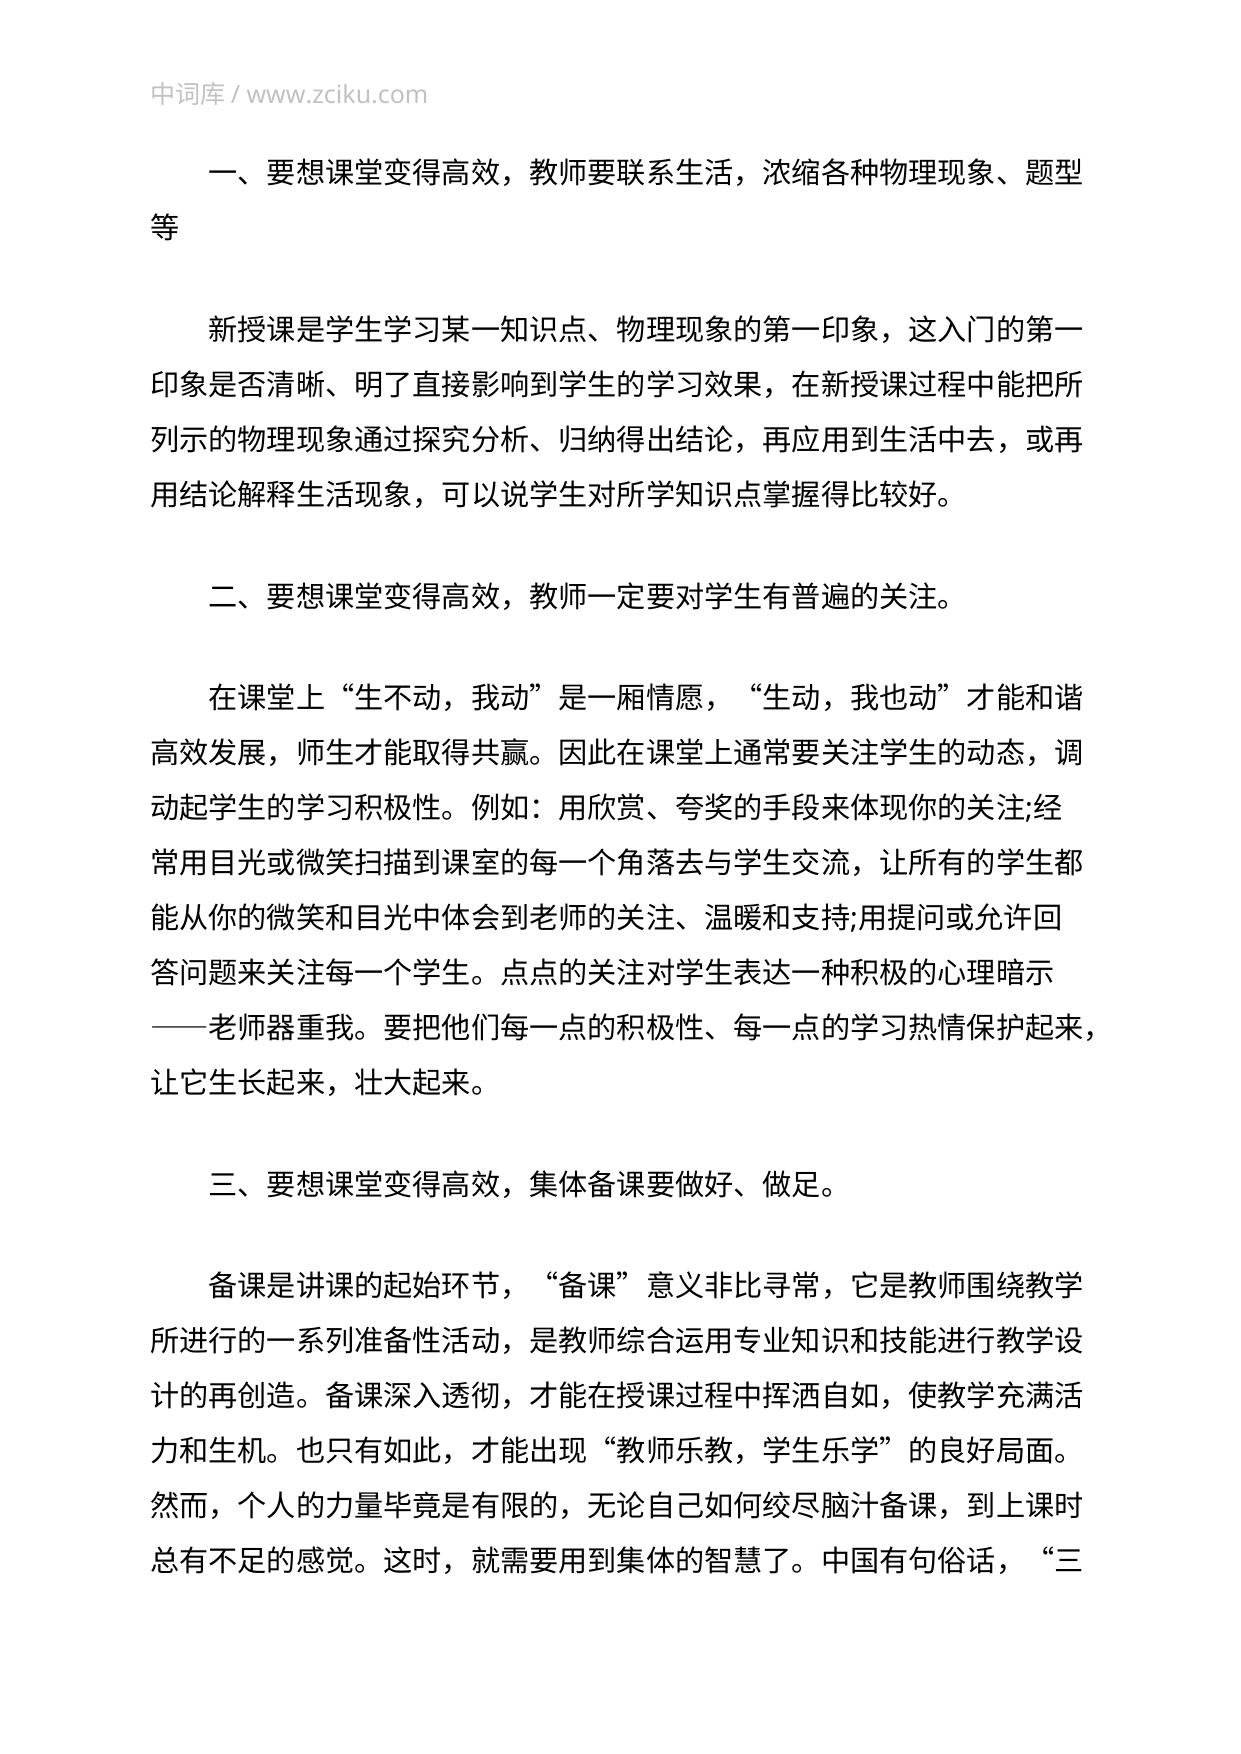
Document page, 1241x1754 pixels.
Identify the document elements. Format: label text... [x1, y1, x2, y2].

text 新授课是学生学习某一知识点、物理现象的第一印象，这入门的第一印象是否清晰、明了直接影响到学生的学习效果，在新授课过程中能把所列示的物理现象通过探究分析、归纳得出结论，再应用到生活中去，或再用结论解释生活现象，可以说学生对所学知识点掌握得比较好。 [150, 307, 1090, 514]
text 三、要想课堂变得高效，集体备课要做好、做足。 [150, 1161, 1090, 1203]
text 在课堂上“生不动，我动”是一厢情愿，“生动，我也动”才能和谐高效发展，师生才能取得共赢。因此在课堂上通常要关注学生的动态，调动起学生的学习积极性。例如：用欣赏、夸奖的手段来体现你的关注;经常用目光或微笑扫描到课室的每一个角落去与学生交流，让所有的学生都能从你的微笑和目光中体会到老师的关注、温暖和支持;用提问或允许回答问题来关注每一个学生。点点的关注对学生表达一种积极的心理暗示——老师器重我。要把他们每一点的积极性、每一点的学习热情保护起来，让它生长起来，壮大起来。 [150, 675, 1090, 1102]
text 二、要想课堂变得高效，教师一定要对学生有普遍的关注。 [150, 573, 1090, 615]
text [150, 1263, 1090, 1580]
text 一、要想课堂变得高效，教师要联系生活，浓缩各种物理现象、题型等 [150, 150, 1090, 247]
